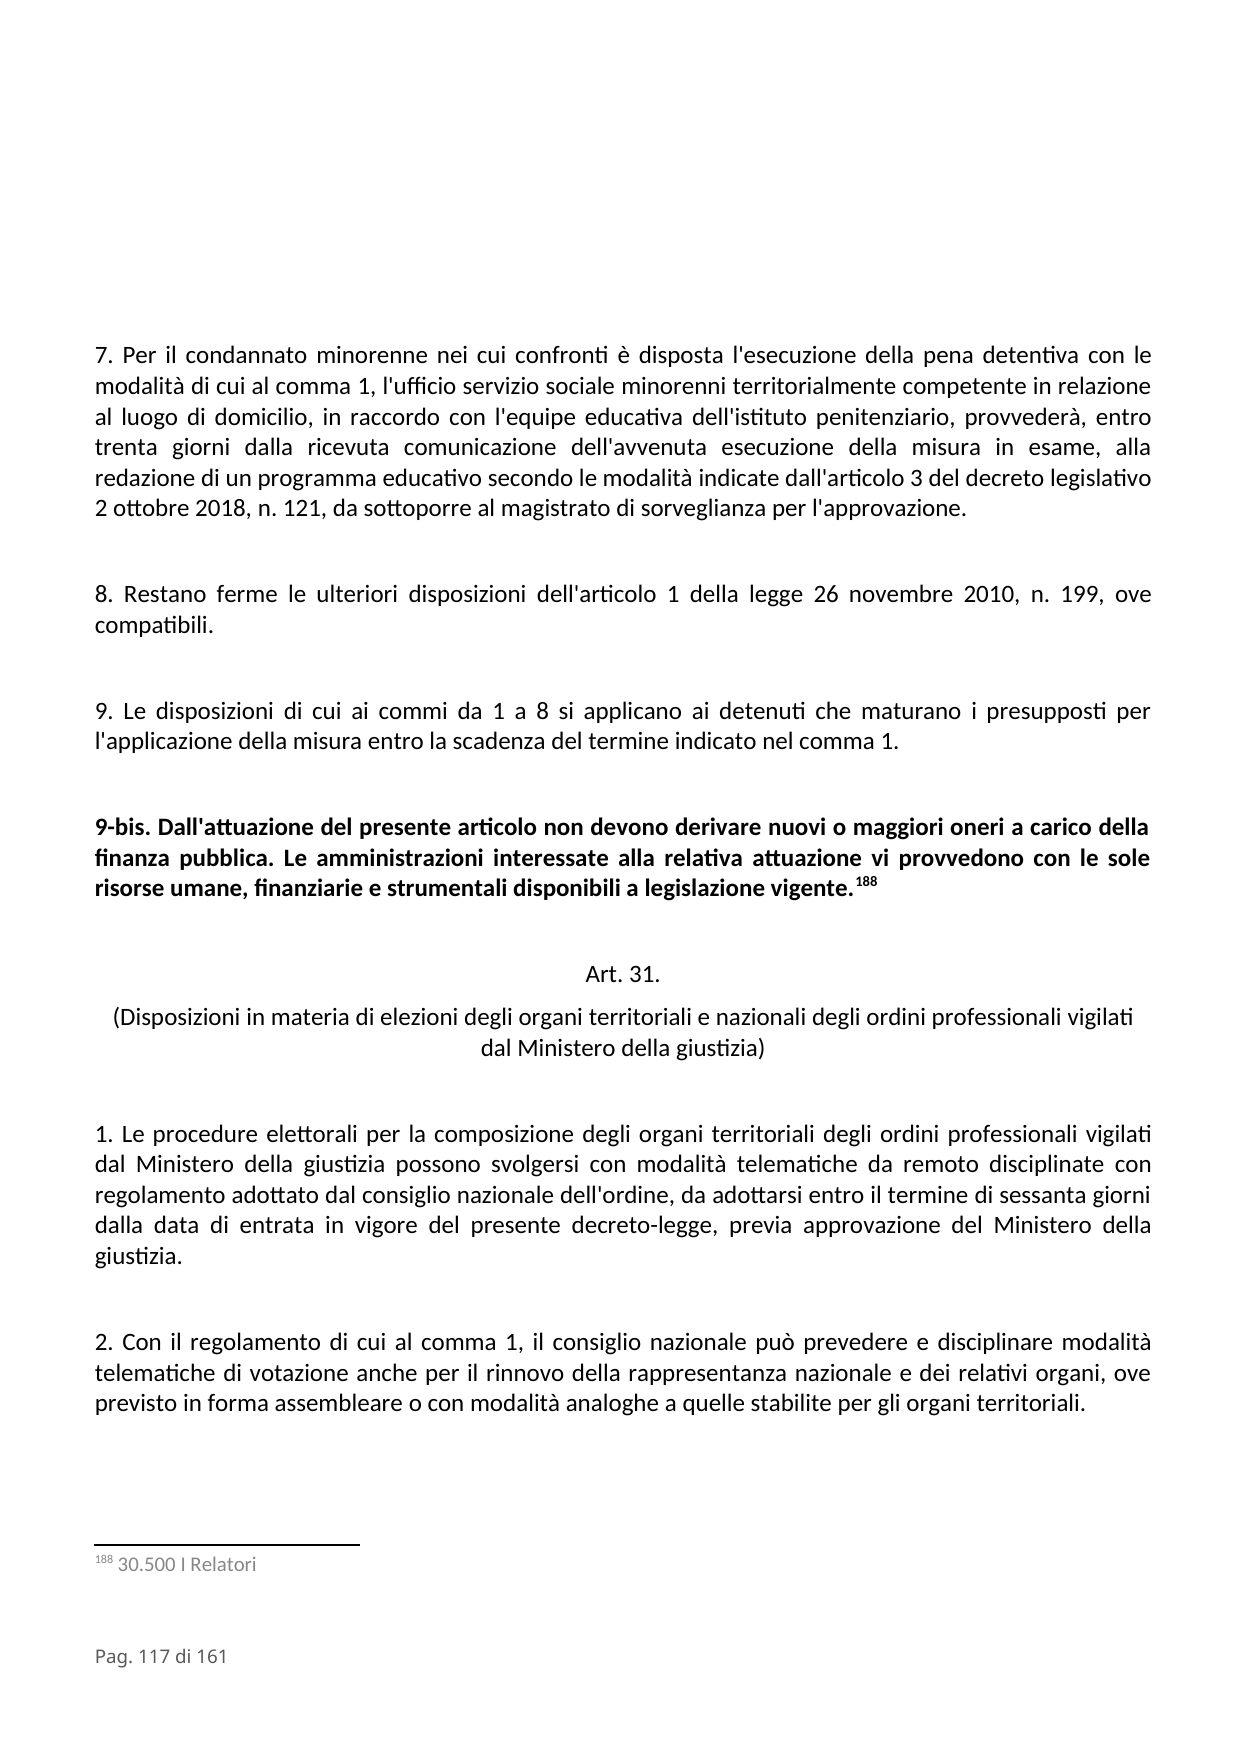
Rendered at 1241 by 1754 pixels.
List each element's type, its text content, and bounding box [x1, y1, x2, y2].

text Art. 31. [94, 958, 1152, 989]
text 9. Le disposizioni di cui ai commi da 1 a 8 si applicano ai detenuti che maturano i presupposti per l'applicazione della misura entro la scadenza del termine indicato nel comma 1. [94, 695, 1152, 756]
text 9-bis. Dall'attuazione del presente articolo non devono derivare nuovi o maggiori oneri a carico della finanza pubblica. Le amministrazioni interessate alla relativa attuazione vi provvedono con le sole risorse umane, finanziarie e strumentali disponibili a legislazione vigente. [94, 811, 1152, 903]
text 2. Con il regolamento di cui al comma 1, il consiglio nazionale può prevedere e disciplinare modalità telematiche di votazione anche per il rinnovo della rappresentanza nazionale e dei relativi organi, ove previsto in forma assembleare o con modalità analoghe a quelle stabilite per gli organi territoriali. [94, 1326, 1152, 1418]
text 1. Le procedure elettorali per la composizione degli organi territoriali degli ordini professionali vigilati dal Ministero della giustizia possono svolgersi con modalità telematiche da remoto disciplinate con regolamento adottato dal consiglio nazionale dell'ordine, da adottarsi entro il termine di sessanta giorni dalla data di entrata in vigore del presente decreto-legge, previa approvazione del Ministero della giustizia. [94, 1118, 1152, 1271]
text 7. Per il condannato minorenne nei cui confronti è disposta l'esecuzione della pena detentiva con le modalità di cui al comma 1, l'ufficio servizio sociale minorenni territorialmente competente in relazione al luogo di domicilio, in raccordo con l'equipe educativa dell'istituto penitenziario, provvederà, entro trenta giorni dalla ricevuta comunicazione dell'avvenuta esecuzione della misura in esame, alla redazione di un programma educativo secondo le modalità indicate dall'articolo 3 del decreto legislativo 2 ottobre 2018, n. 121, da sottoporre al magistrato di sorveglianza per l'approvazione. [94, 340, 1152, 523]
text 8. Restano ferme le ulteriori disposizioni dell'articolo 1 della legge 26 novembre 2010, n. 199, ove compatibili. [94, 578, 1152, 639]
text (Disposizioni in materia di elezioni degli organi territoriali e nazionali degli ordini professionali vigilati dal Ministero della giustizia) [94, 1002, 1152, 1063]
